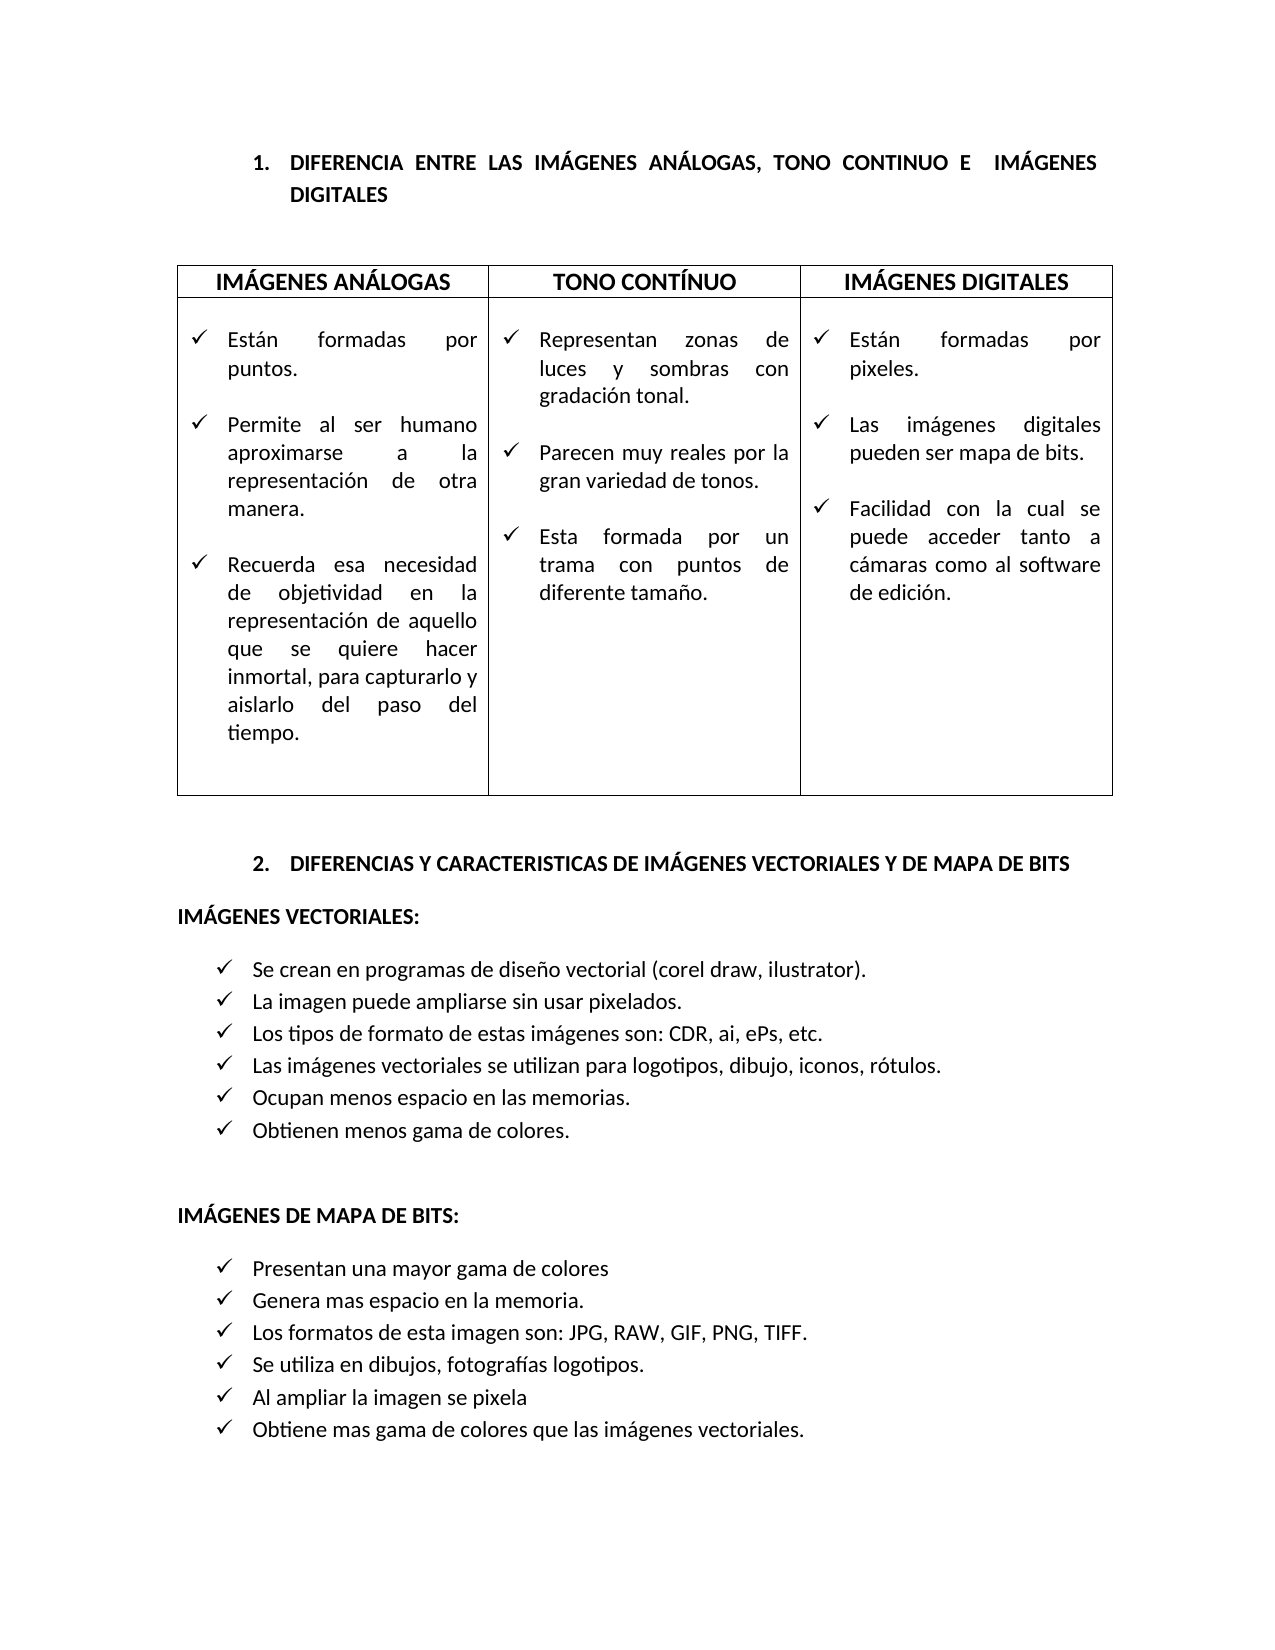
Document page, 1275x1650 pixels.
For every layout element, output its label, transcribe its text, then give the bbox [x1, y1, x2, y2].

list Presentan una mayor gama de colores [215, 1254, 1098, 1282]
list Se crean en programas de diseño vectorial (corel draw, ilustrator). [215, 955, 1098, 983]
list DIFERENCIA ENTRE LAS IMÁGENES ANÁLOGAS, TONO CONTINUO E IMÁGENES DIGITALES [252, 148, 1098, 208]
list Obtiene mas gama de colores que las imágenes vectoriales. [215, 1415, 1098, 1443]
table_header TONO CONTÍNUO [489, 266, 800, 297]
list DIFERENCIAS Y CARACTERISTICAS DE IMÁGENES VECTORIALES Y DE MAPA DE BITS [252, 849, 1098, 877]
text IMÁGENES DE MAPA DE BITS: [177, 1201, 1098, 1229]
list Las imágenes vectoriales se utilizan para logotipos, dibujo, iconos, rótulos. [215, 1051, 1098, 1079]
text IMÁGENES VECTORIALES: [177, 902, 1098, 930]
list Se utiliza en dibujos, fotografías logotipos. [215, 1351, 1098, 1378]
table_cell Representan zonas de luces y sombras con gradación tonal. Parecen muy reales por la gran variedad de tonos. Esta formada por un trama con puntos de diferente tamaño. [489, 298, 800, 795]
table_header IMÁGENES DIGITALES [801, 266, 1112, 297]
table_cell Están formadas por puntos. Permite al ser humano aproximarse a la representación de otra manera. Recuerda esa necesidad de objetividad en la representación de aquello que se quiere hacer inmortal, para capturarlo y aislarlo del paso del tiempo. [178, 298, 488, 795]
list Al ampliar la imagen se pixela [215, 1383, 1098, 1411]
list Los formatos de esta imagen son: JPG, RAW, GIF, PNG, TIFF. [215, 1318, 1098, 1346]
list Genera mas espacio en la memoria. [215, 1286, 1098, 1314]
table_cell Están formadas por pixeles. Las imágenes digitales pueden ser mapa de bits. Facilidad con la cual se puede acceder tanto a cámaras como al software de edición. [801, 298, 1112, 795]
list Ocupan menos espacio en las memorias. [215, 1083, 1098, 1112]
table_header IMÁGENES ANÁLOGAS [178, 266, 488, 297]
list Los tipos de formato de estas imágenes son: CDR, ai, ePs, etc. [215, 1019, 1098, 1047]
list La imagen puede ampliarse sin usar pixelados. [215, 987, 1098, 1015]
list Obtienen menos gama de colores. [215, 1116, 1098, 1144]
